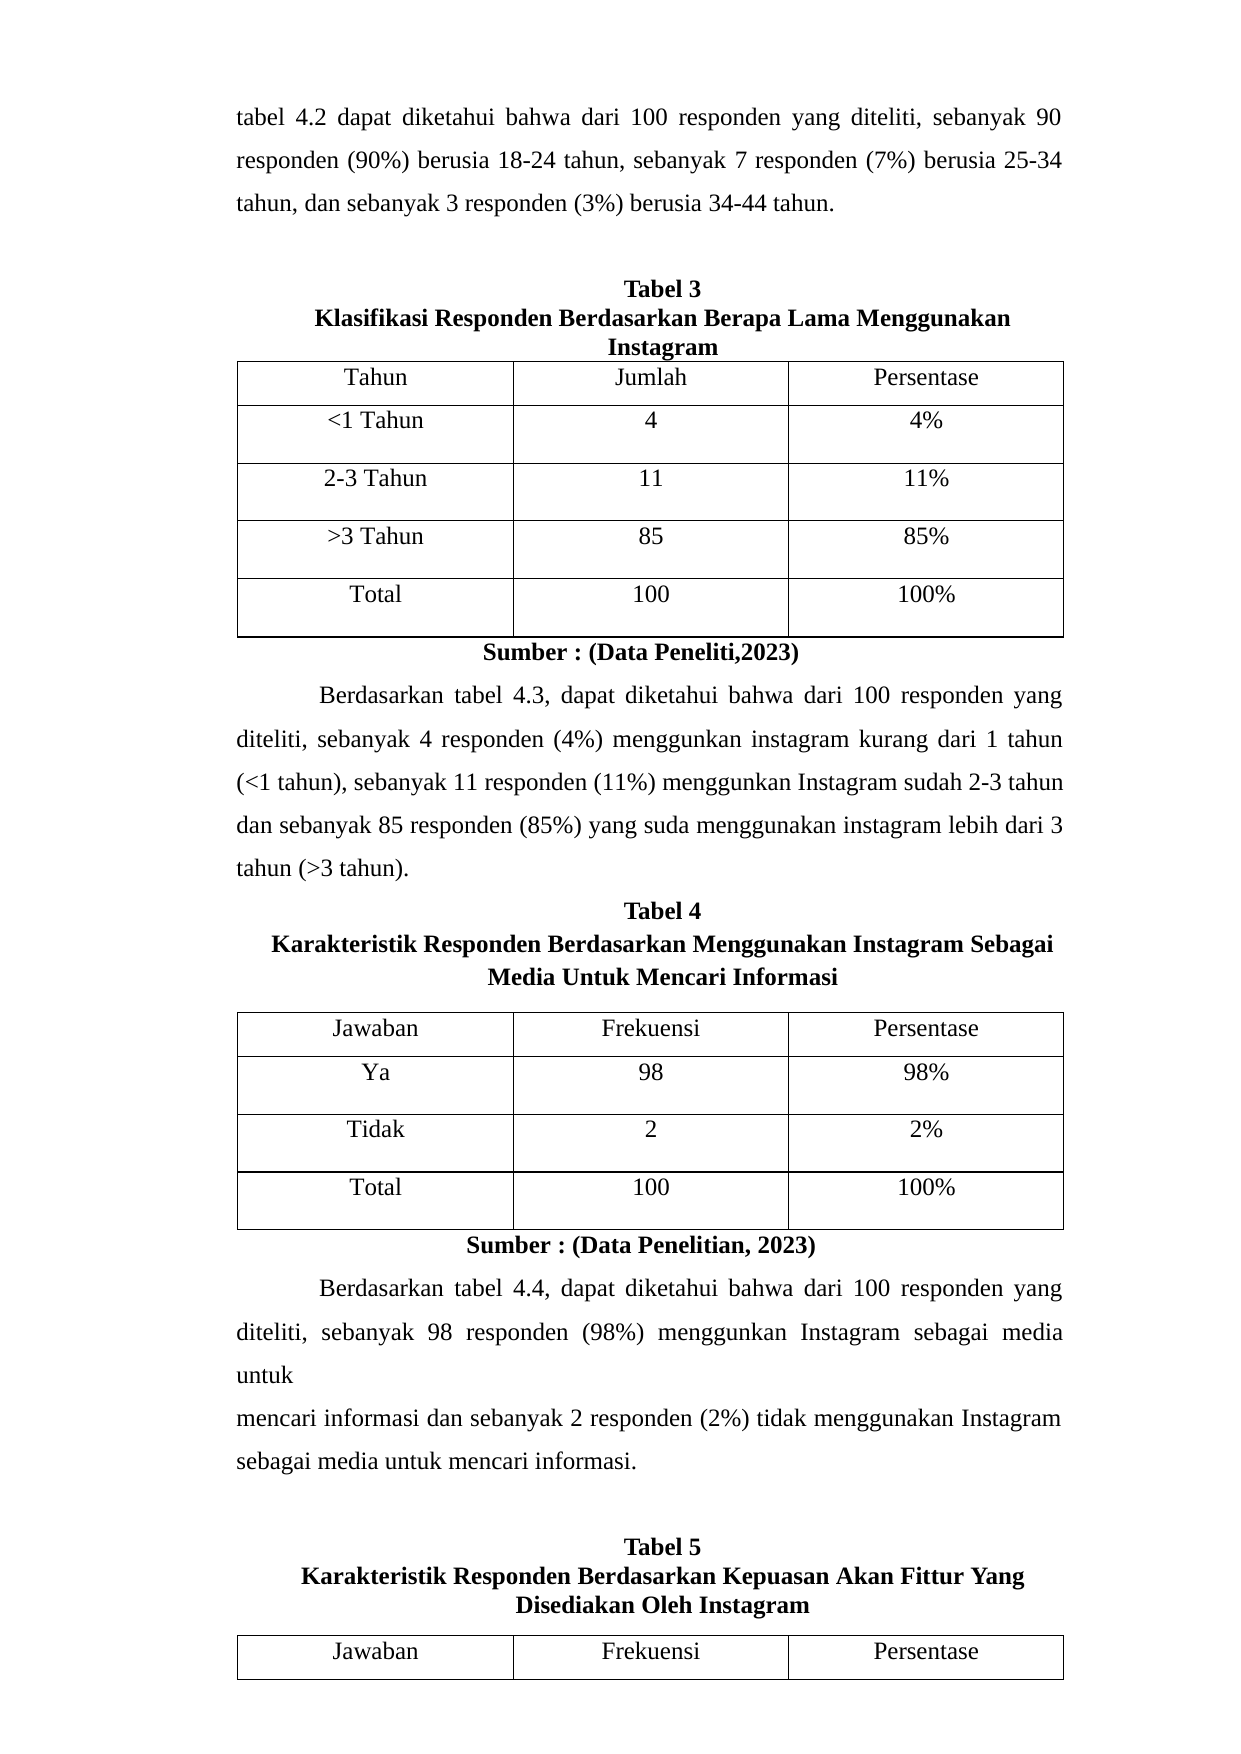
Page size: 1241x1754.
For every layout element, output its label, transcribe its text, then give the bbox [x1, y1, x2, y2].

table_cell 85% [789, 521, 1063, 578]
table_header Jumlah [514, 362, 788, 404]
text mencari informasi dan sebanyak 2 responden (2%) tidak menggunakan Instagram sebagai media untuk mencari informasi. [236, 1403, 1063, 1475]
table_cell 2% [789, 1115, 1063, 1171]
text Berdasarkan tabel 4.4, dapat diketahui bahwa dari 100 responden yang diteliti, sebanyak 98 responden (98%) menggunkan Instagram sebagai media untuk [236, 1273, 1063, 1388]
table_cell 85 [514, 521, 788, 578]
table_cell 100% [789, 579, 1063, 636]
text responden (90%) berusia 18-24 tahun, sebanyak 7 responden (7%) berusia 25-34 [236, 145, 1146, 174]
table_header Jawaban [238, 1013, 513, 1056]
text Klasifikasi Responden Berdasarkan Berapa Lama Menggunakan Instagram [262, 303, 1063, 361]
table_cell 98 [514, 1057, 788, 1113]
table_header Frekuensi [514, 1636, 788, 1679]
table_cell 100% [789, 1173, 1063, 1229]
text Berdasarkan tabel 4.3, dapat diketahui bahwa dari 100 responden yang diteliti, sebanyak 4 responden (4%) menggunkan instagram kurang dari 1 tahun (<1 tahun), sebanyak 11 responden (11%) menggunkan Instagram sudah 2-3 tahun dan sebanyak 85 responden (85%) yang suda menggunakan instagram lebih dari 3 tahun (>3 tahun). [236, 681, 1064, 882]
table_cell 2-3 Tahun [238, 464, 513, 520]
table_header Persentase [789, 1013, 1063, 1056]
table_cell 4 [514, 406, 788, 462]
subtitle Sumber : (Data Penelitian, 2023) [135, 1230, 1146, 1259]
table_header Frekuensi [514, 1013, 788, 1056]
table_cell 100 [514, 1173, 788, 1229]
subtitle Sumber : (Data Peneliti,2023) [135, 637, 1146, 666]
table_cell Total [238, 1173, 513, 1229]
table_cell Ya [238, 1057, 513, 1113]
table_header Jawaban [238, 1636, 513, 1679]
table_header Persentase [789, 1636, 1063, 1679]
subtitle Tabel 5 [226, 1532, 1099, 1561]
table_cell <1 Tahun [238, 406, 513, 462]
table_cell Total [238, 579, 513, 636]
subtitle Tabel 3 [226, 274, 1099, 303]
table_cell 11 [514, 464, 788, 520]
table_cell 4% [789, 406, 1063, 462]
table_cell 11% [789, 464, 1063, 520]
table_cell Tidak [238, 1115, 513, 1171]
text tahun, dan sebanyak 3 responden (3%) berusia 34-44 tahun. [236, 188, 1146, 217]
table_cell 100 [514, 579, 788, 636]
text Karakteristik Responden Berdasarkan Kepuasan Akan Fittur Yang Disediakan Oleh Instagram [262, 1561, 1063, 1618]
table_cell 98% [789, 1057, 1063, 1113]
table_cell >3 Tahun [238, 521, 513, 578]
table_header Tahun [238, 362, 513, 404]
text Karakteristik Responden Berdasarkan Menggunakan Instagram Sebagai Media Untuk Mencari Informasi [262, 929, 1063, 991]
table_header Persentase [789, 362, 1063, 404]
table_cell 2 [514, 1115, 788, 1171]
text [236, 102, 1063, 131]
subtitle Tabel 4 [226, 896, 1099, 925]
